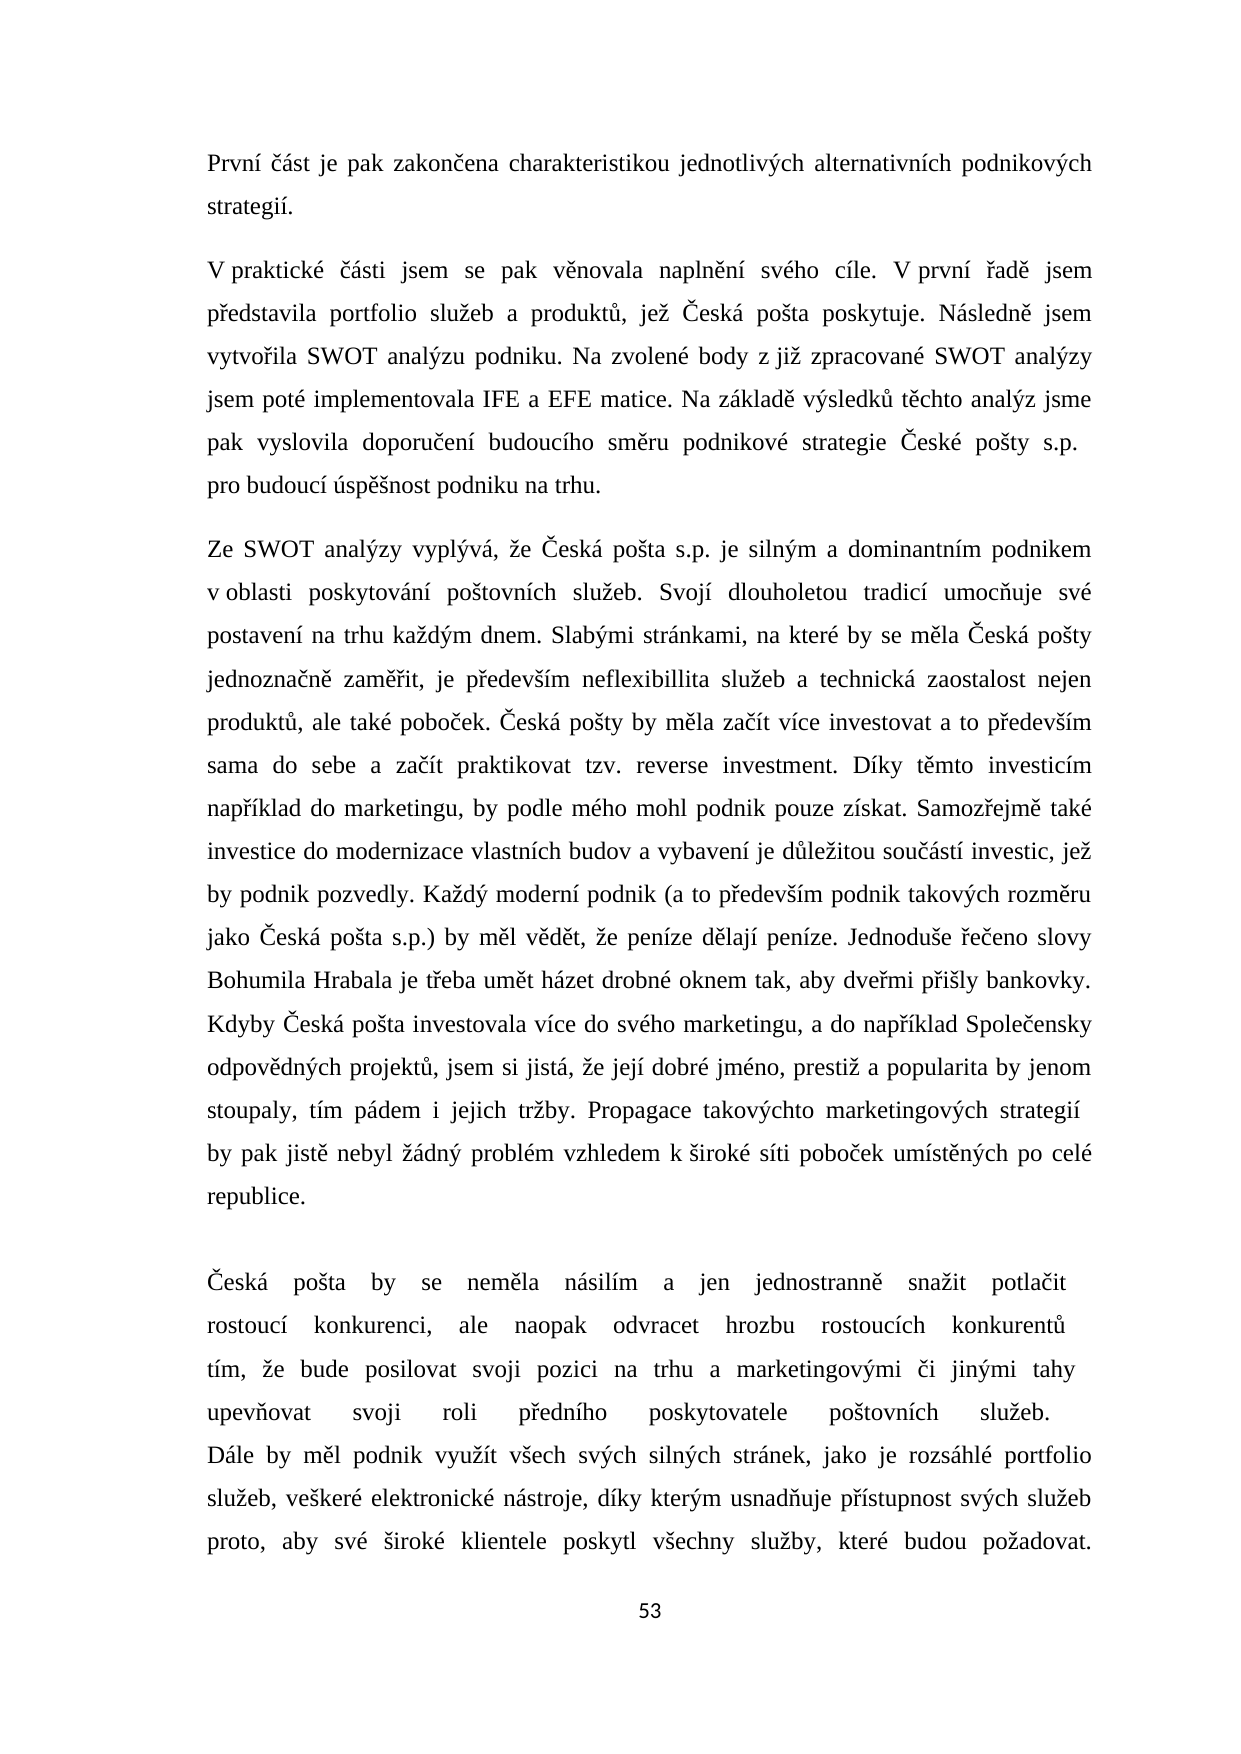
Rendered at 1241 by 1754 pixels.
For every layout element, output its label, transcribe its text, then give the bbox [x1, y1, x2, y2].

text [207, 534, 1092, 1555]
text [207, 148, 1092, 219]
text V praktické části jsem se pak věnovala naplnění svého cíle. V první řadě jsem představila portfolio služeb a produktů, jež Česká pošta poskytuje. Následně jsem vytvořila SWOT analýzu podniku. Na zvolené body z již zpracované SWOT analýzy jsem poté implementovala IFE a EFE matice. Na základě výsledků těchto analýz jsme pak vyslovila doporučení budoucího směru podnikové strategie České pošty s.p. pro budoucí úspěšnost podniku na trhu. [207, 255, 1092, 499]
